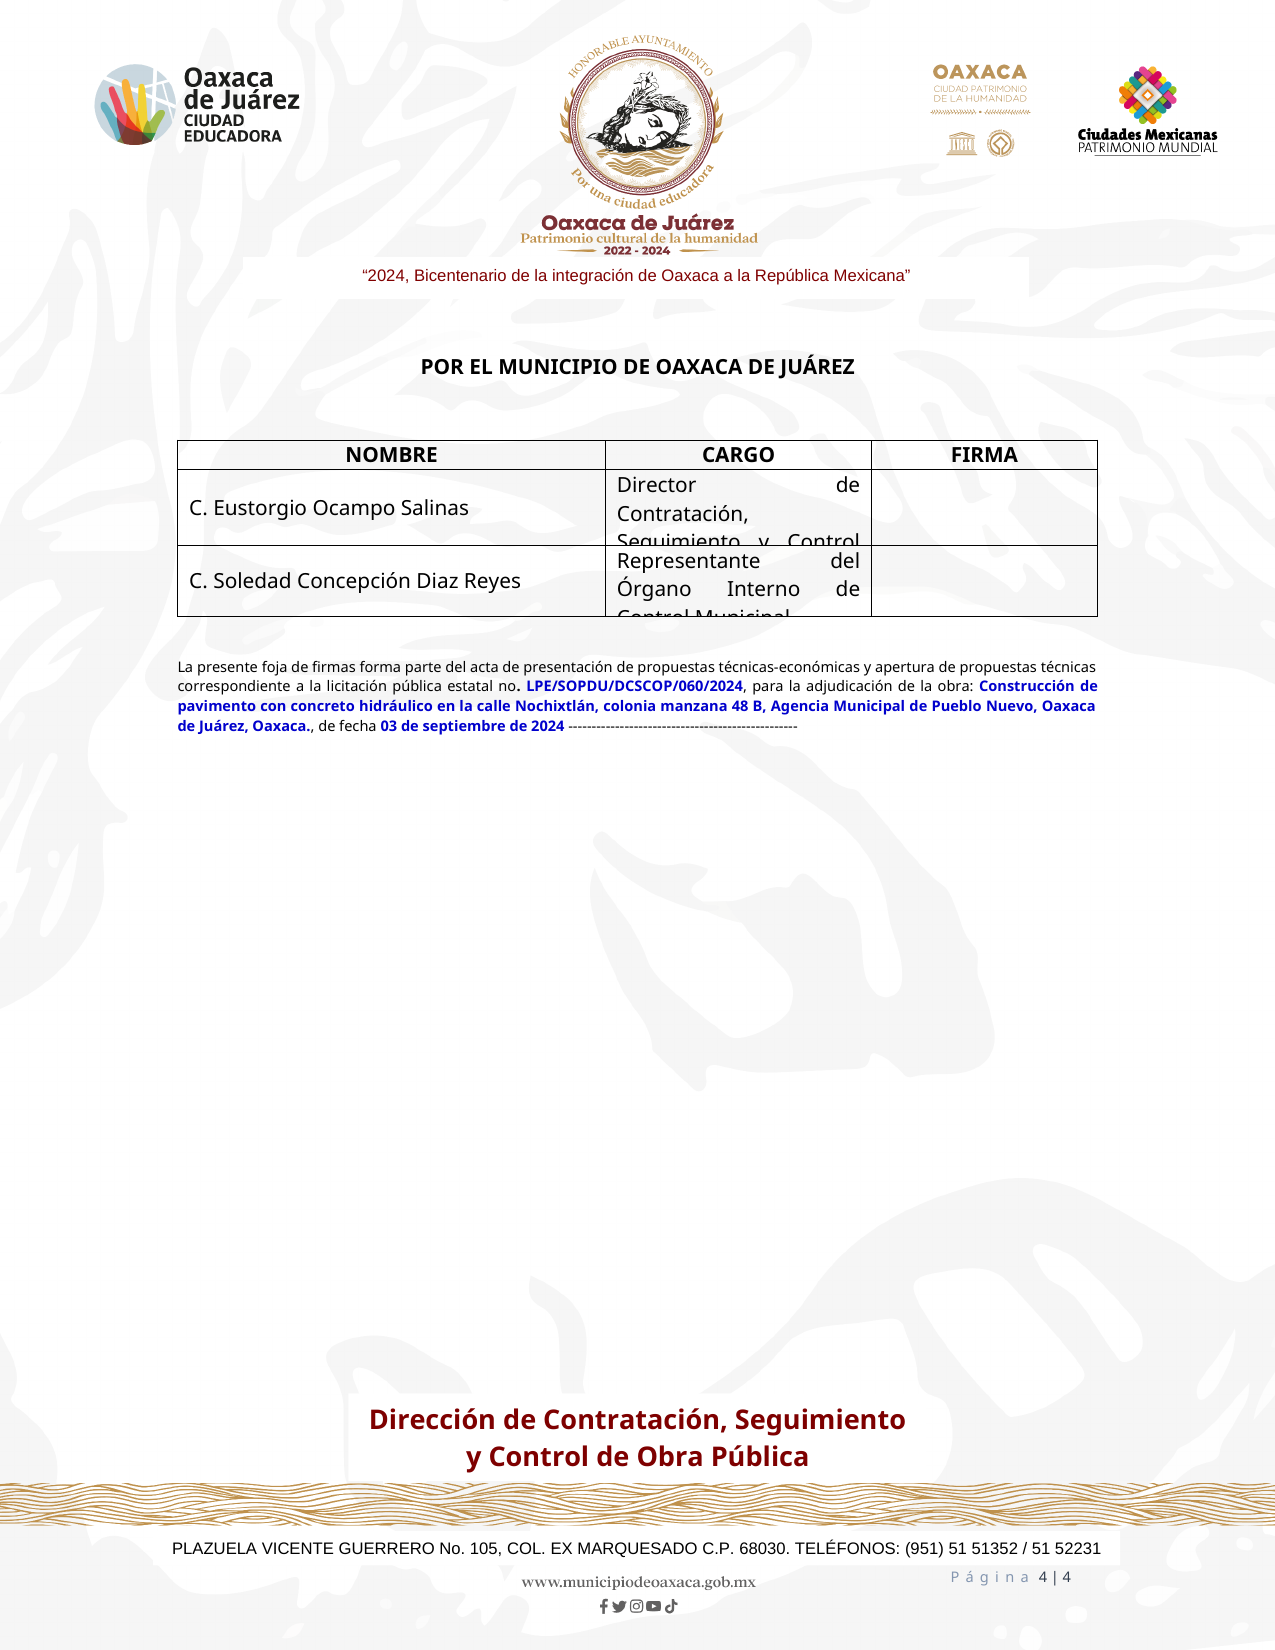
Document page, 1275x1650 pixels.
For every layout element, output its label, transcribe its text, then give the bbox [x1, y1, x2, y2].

table_header CARGO [606, 441, 871, 469]
table_header FIRMA [872, 441, 1097, 469]
table_cell C. Eustorgio Ocampo Salinas [178, 470, 605, 545]
table_cell Representante del Órgano Interno de Control Municipal [606, 546, 871, 616]
picture [0, 0, 1275, 1650]
text La presente foja de firmas forma parte del acta de presentación de propuestas técnicas-económicas y apertura de propuestas técnicas correspondiente a la licitación pública estatal no. LPE/SOPDU/DCSCOP/060/2024, para la adjudicación de la obra: Construcción de pavimento con concreto hidráulico en la calle Nochixtlán, colonia manzana 48 B, Agencia Municipal de Pueblo Nuevo, Oaxaca de Juárez, Oaxaca., de fecha 03 de septiembre de 2024 ------------------------------------------------- [177, 656, 1098, 736]
table_cell [872, 546, 1097, 616]
text POR EL MUNICIPIO DE OAXACA DE JUÁREZ [177, 352, 1098, 381]
table_cell C. Soledad Concepción Diaz Reyes [178, 546, 605, 616]
table_cell [872, 470, 1097, 545]
table_header NOMBRE [178, 441, 605, 469]
table_cell Director de Contratación, Seguimiento y Control de Obra Pública [606, 470, 871, 545]
